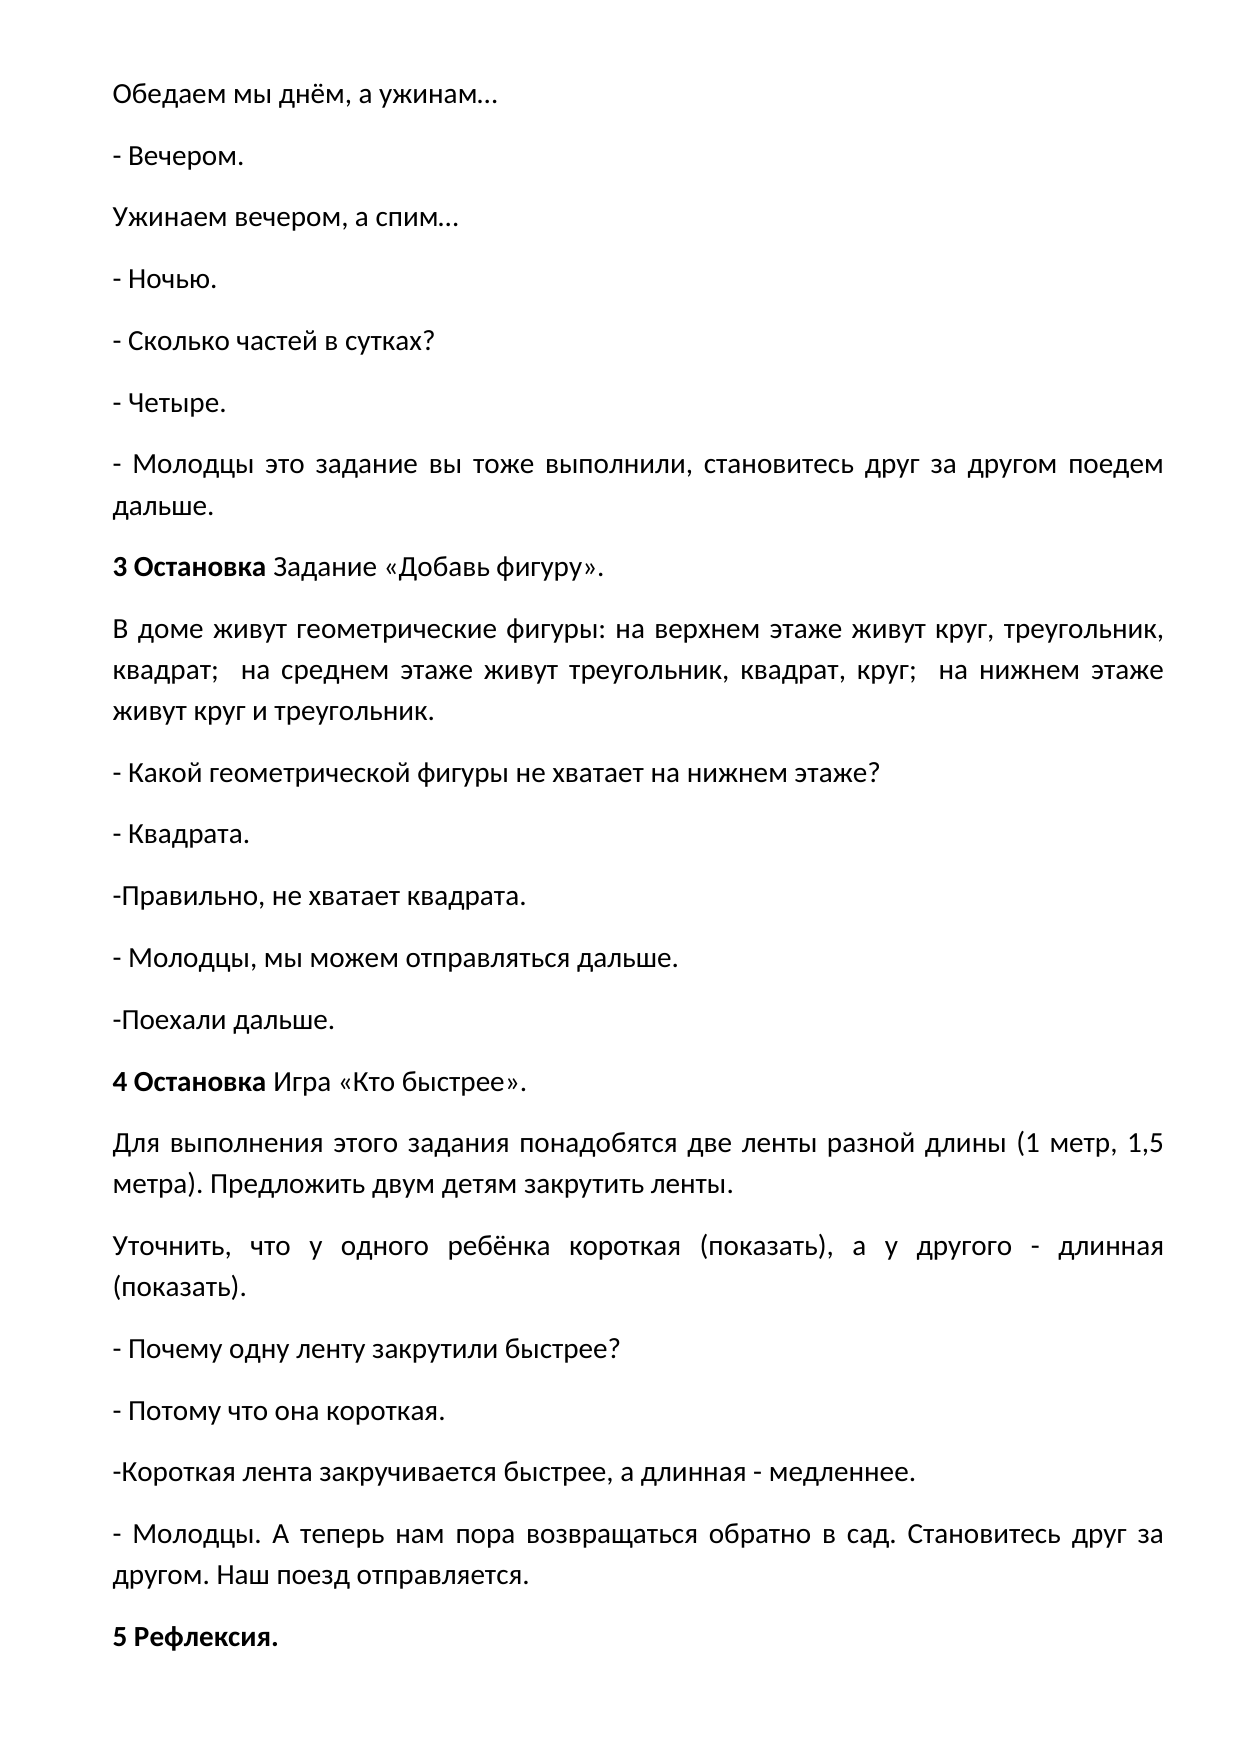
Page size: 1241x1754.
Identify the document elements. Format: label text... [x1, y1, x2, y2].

text 3 Остановка Задание «Добавь фигуру». [112, 548, 1165, 584]
text - Ночью. [112, 260, 1165, 296]
text Ужинаем вечером, а спим… [112, 198, 1165, 234]
text - Молодцы это задание вы тоже выполнили, становитесь друг за другом поедем дальше. [112, 446, 1165, 522]
text -Поехали дальше. [112, 1001, 1165, 1036]
text Для выполнения этого задания понадобятся две ленты разной длины (1 метр, 1,5 метра). Предложить двум детям закрутить ленты. [112, 1124, 1165, 1201]
text 5 Рефлексия. [112, 1618, 1165, 1653]
text -Короткая лента закручивается быстрее, а длинная - медленнее. [112, 1453, 1165, 1489]
text - Потому что она короткая. [112, 1392, 1165, 1427]
text - Молодцы, мы можем отправляться дальше. [112, 939, 1165, 975]
text - Вечером. [112, 137, 1165, 172]
text - Квадрата. [112, 816, 1165, 851]
text - Четыре. [112, 384, 1165, 419]
text - Какой геометрической фигуры не хватает на нижнем этаже? [112, 754, 1165, 789]
text Уточнить, что у одного ребёнка короткая (показать), а у другого - длинная (показать). [112, 1227, 1165, 1304]
text - Сколько частей в сутках? [112, 322, 1165, 358]
text - Почему одну ленту закрутили быстрее? [112, 1330, 1165, 1365]
text Обедаем мы днём, а ужинам… [112, 75, 1165, 111]
text 4 Остановка Игра «Кто быстрее». [112, 1063, 1165, 1098]
text В доме живут геометрические фигуры: на верхнем этаже живут круг, треугольник, квадрат; на среднем этаже живут треугольник, квадрат, круг; на нижнем этаже живут круг и треугольник. [112, 610, 1165, 728]
text - Молодцы. А теперь нам пора возвращаться обратно в сад. Становитесь друг за другом. Наш поезд отправляется. [112, 1515, 1165, 1592]
text -Правильно, не хватает квадрата. [112, 877, 1165, 913]
